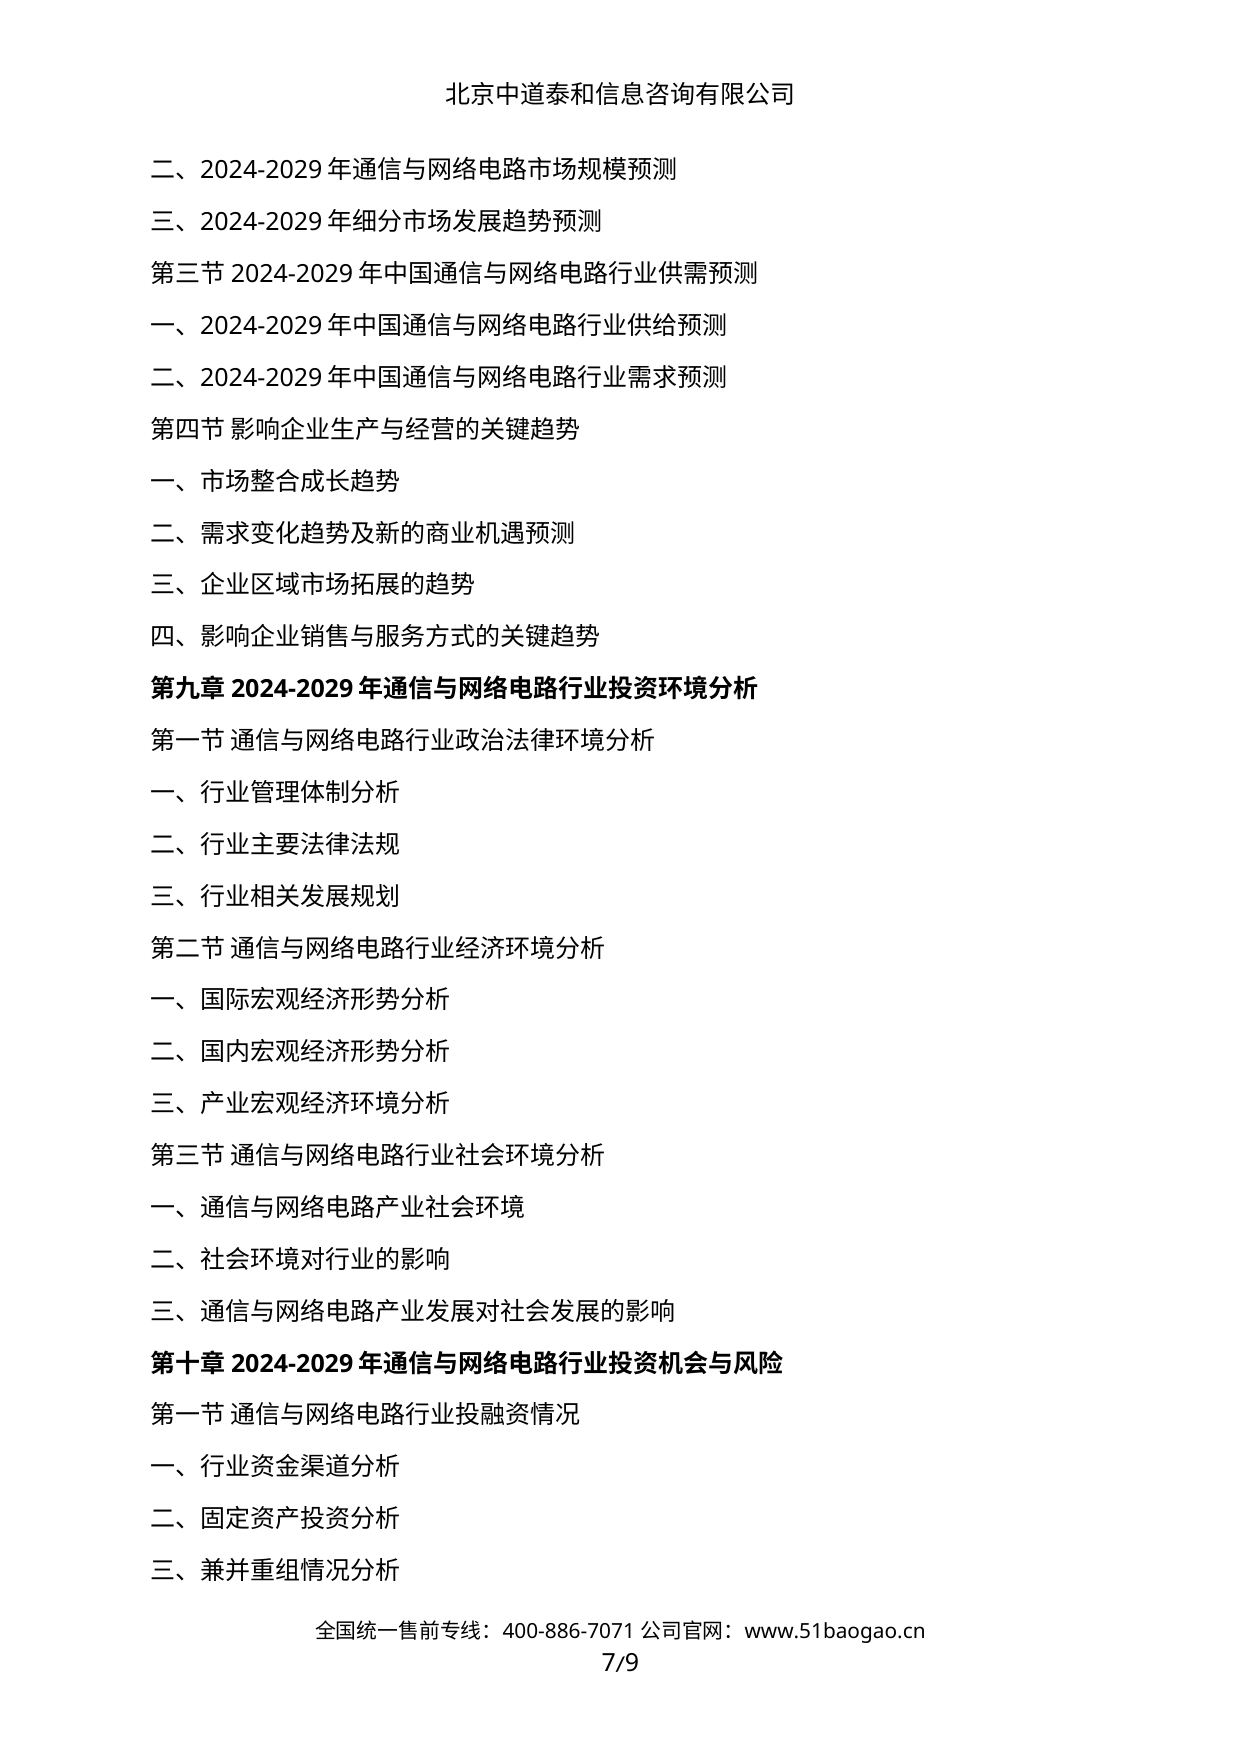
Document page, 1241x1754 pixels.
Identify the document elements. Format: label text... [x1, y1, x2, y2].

text 第四节 影响企业生产与经营的关键趋势 [150, 409, 1090, 446]
text 二、行业主要法律法规 [150, 824, 1090, 861]
text 二、需求变化趋势及新的商业机遇预测 [150, 513, 1090, 549]
text 一、通信与网络电路产业社会环境 [150, 1187, 1090, 1224]
text 二、2024-2029年通信与网络电路市场规模预测 [150, 150, 1090, 186]
text 第三节 2024-2029年中国通信与网络电路行业供需预测 [150, 254, 1090, 290]
text 三、通信与网络电路产业发展对社会发展的影响 [150, 1291, 1090, 1327]
text 三、兼并重组情况分析 [150, 1551, 1090, 1587]
text 二、国内宏观经济形势分析 [150, 1032, 1090, 1068]
text 二、2024-2029年中国通信与网络电路行业需求预测 [150, 357, 1090, 394]
text 一、行业资金渠道分析 [150, 1447, 1090, 1483]
text 第九章 2024-2029年通信与网络电路行业投资环境分析 [150, 669, 1090, 705]
text 四、影响企业销售与服务方式的关键趋势 [150, 617, 1090, 653]
text 第十章 2024-2029年通信与网络电路行业投资机会与风险 [150, 1343, 1090, 1379]
text 第二节 通信与网络电路行业经济环境分析 [150, 928, 1090, 964]
text 一、市场整合成长趋势 [150, 461, 1090, 497]
text 第一节 通信与网络电路行业政治法律环境分析 [150, 721, 1090, 757]
text 一、2024-2029年中国通信与网络电路行业供给预测 [150, 306, 1090, 342]
text 三、企业区域市场拓展的趋势 [150, 565, 1090, 601]
text 第三节 通信与网络电路行业社会环境分析 [150, 1136, 1090, 1172]
text 三、行业相关发展规划 [150, 876, 1090, 912]
text 三、2024-2029年细分市场发展趋势预测 [150, 202, 1090, 238]
text 一、行业管理体制分析 [150, 772, 1090, 809]
text 二、固定资产投资分析 [150, 1499, 1090, 1535]
text 二、社会环境对行业的影响 [150, 1239, 1090, 1276]
text 三、产业宏观经济环境分析 [150, 1084, 1090, 1120]
text 第一节 通信与网络电路行业投融资情况 [150, 1395, 1090, 1431]
text 一、国际宏观经济形势分析 [150, 980, 1090, 1016]
